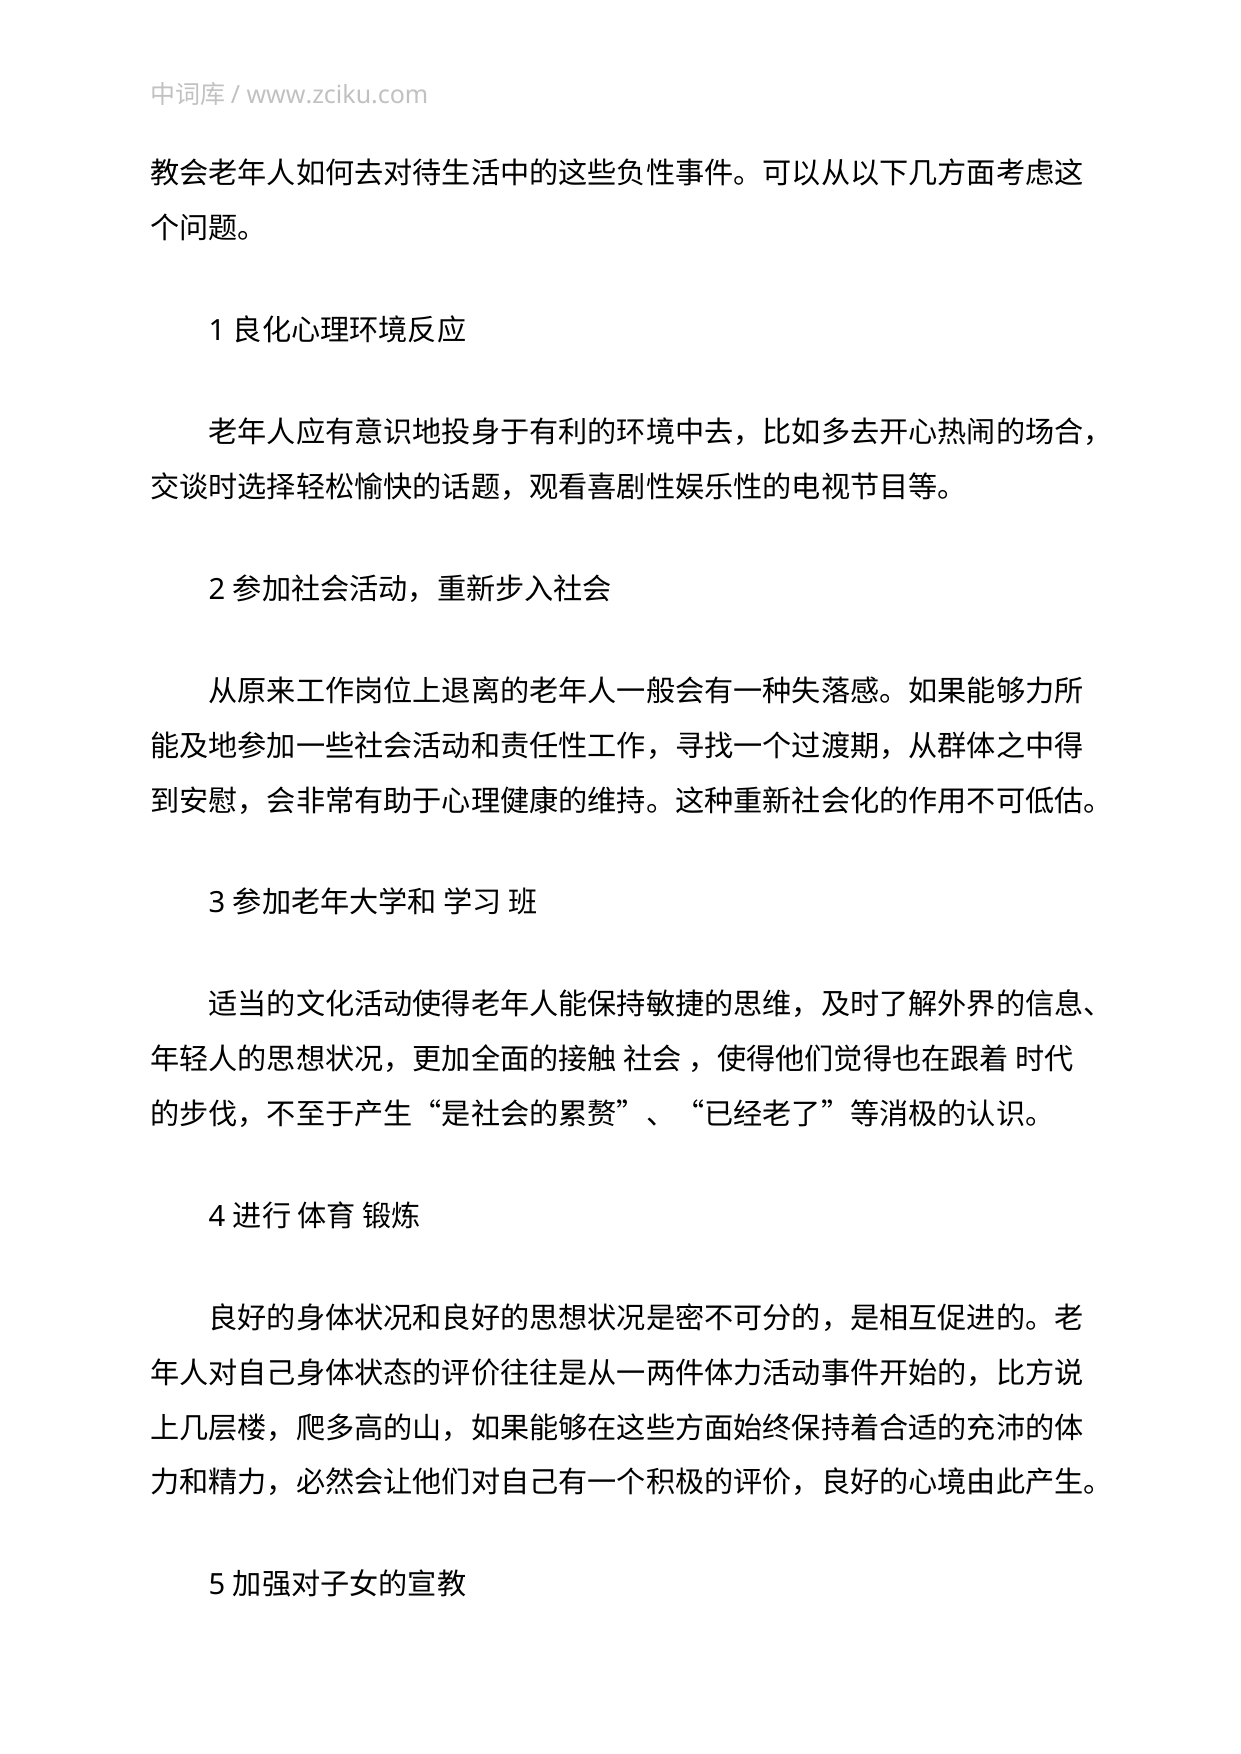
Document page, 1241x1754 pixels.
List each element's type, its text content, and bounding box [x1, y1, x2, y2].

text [150, 150, 1090, 247]
text 1 良化心理环境反应 [150, 307, 1090, 349]
text 从原来工作岗位上退离的老年人一般会有一种失落感。如果能够力所能及地参加一些社会活动和责任性工作，寻找一个过渡期，从群体之中得到安慰，会非常有助于心理健康的维持。这种重新社会化的作用不可低估。 [150, 667, 1090, 819]
text 3 参加老年大学和 学习 班 [150, 879, 1090, 921]
text 良好的身体状况和良好的思想状况是密不可分的，是相互促进的。老年人对自己身体状态的评价往往是从一两件体力活动事件开始的，比方说上几层楼，爬多高的山，如果能够在这些方面始终保持着合适的充沛的体力和精力，必然会让他们对自己有一个积极的评价，良好的心境由此产生。 [150, 1294, 1090, 1501]
text 2 参加社会活动，重新步入社会 [150, 565, 1090, 608]
text 适当的文化活动使得老年人能保持敏捷的思维，及时了解外界的信息、年轻人的思想状况，更加全面的接触 社会 ，使得他们觉得也在跟着 时代 的步伐，不至于产生“是社会的累赘”、“已经老了”等消极的认识。 [150, 981, 1090, 1133]
text 5 加强对子女的宣教 [150, 1561, 1090, 1603]
text 老年人应有意识地投身于有利的环境中去，比如多去开心热闹的场合，交谈时选择轻松愉快的话题，观看喜剧性娱乐性的电视节目等。 [150, 409, 1090, 506]
text 4 进行 体育 锻炼 [150, 1192, 1090, 1235]
